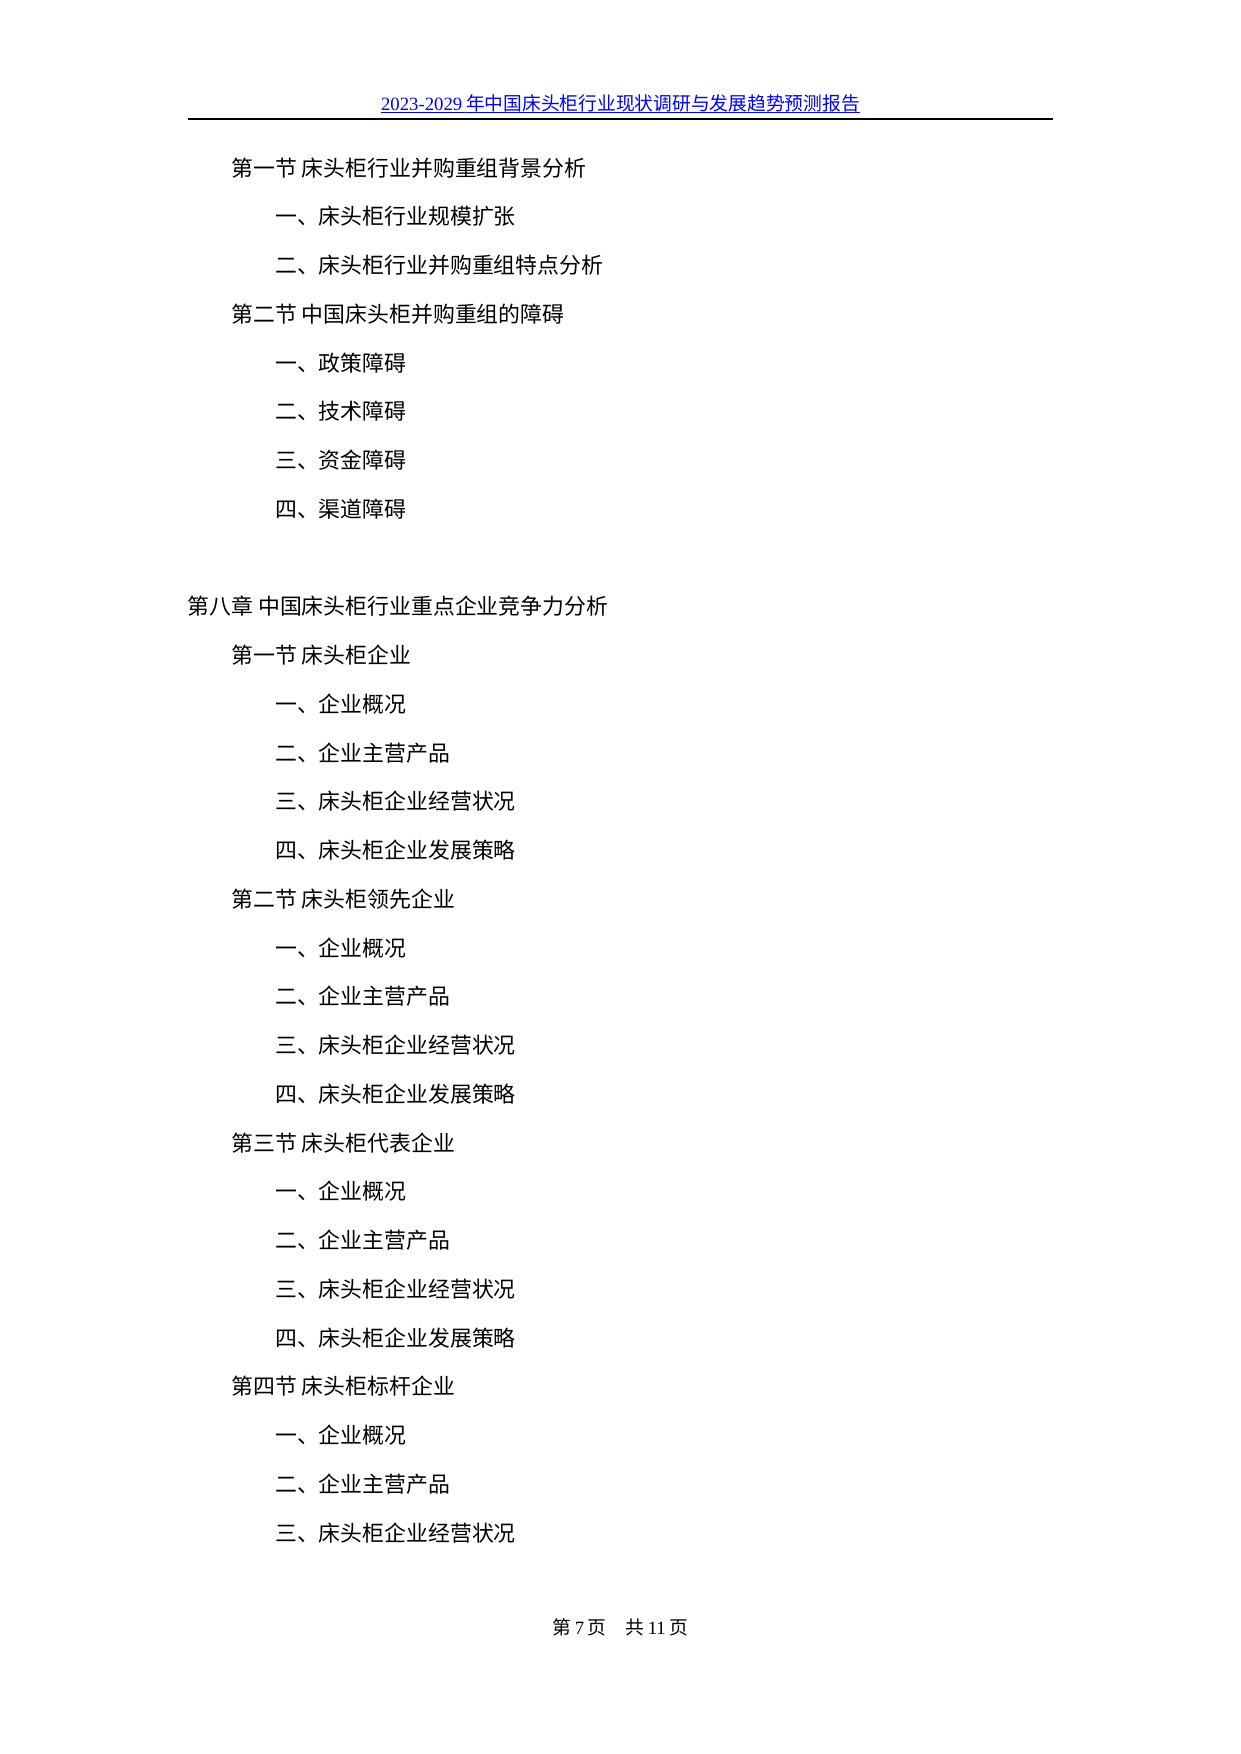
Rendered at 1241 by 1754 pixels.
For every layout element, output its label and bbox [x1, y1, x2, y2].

text [187, 150, 1053, 1548]
